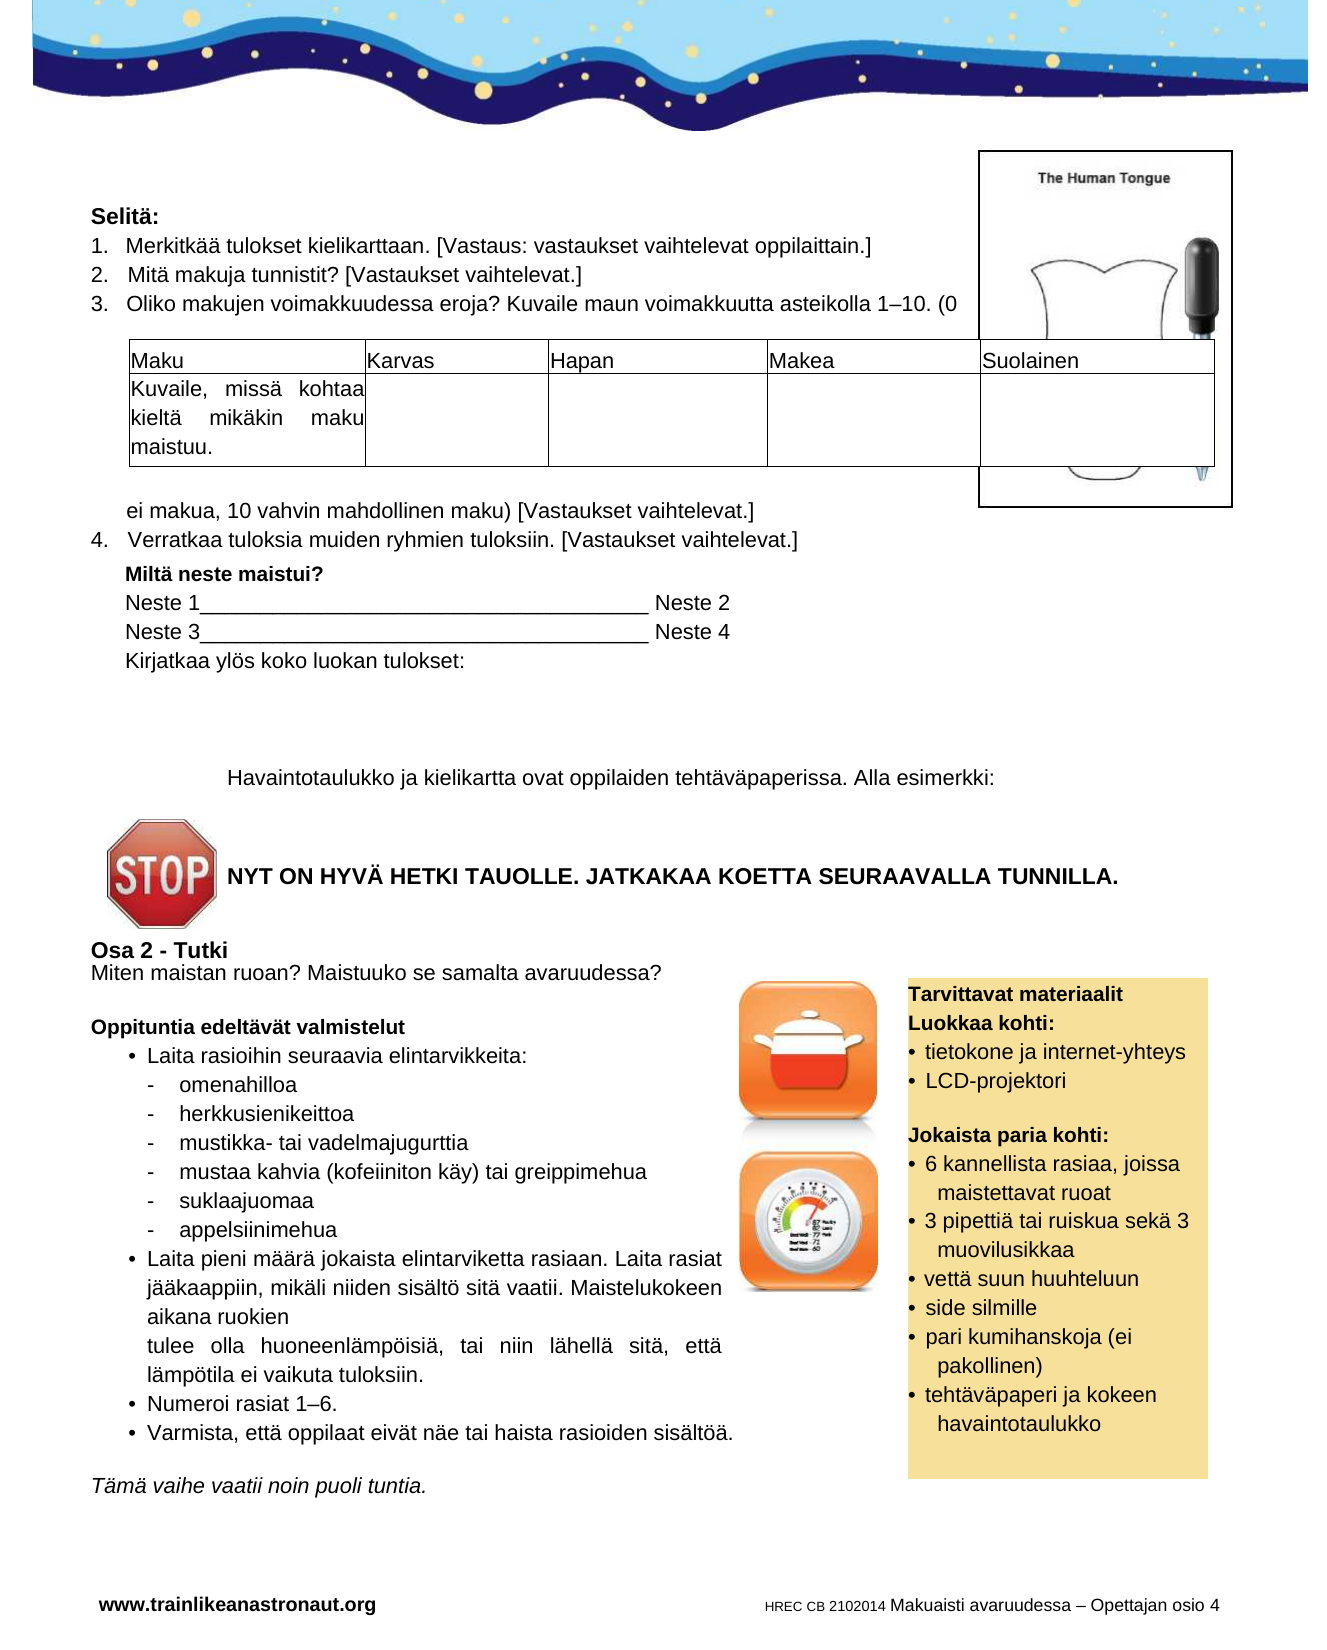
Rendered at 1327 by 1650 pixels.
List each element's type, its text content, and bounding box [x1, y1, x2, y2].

list Varmista, että oppilaat eivät näe tai haista rasioiden sisältöä. [128, 1417, 1222, 1446]
picture [107, 819, 217, 866]
list herkkusienikeittoa [147, 1098, 1222, 1127]
text Tämä vaihe vaatii noin puoli tuntia. [91, 1476, 1222, 1498]
text Miten maistan ruoan? Maistuuko se samalta avaruudessa? [91, 963, 1222, 985]
picture [978, 150, 1233, 508]
list appelsiinimehua [147, 1214, 1222, 1243]
list suklaajuomaa [147, 1185, 1222, 1214]
list Laita pieni määrä jokaista elintarviketta rasiaan. Laita rasiat jääkaappiin, mikäli niiden sisältö sitä vaatii. Maistelukokeen aikana ruokien [128, 1243, 1222, 1330]
picture [739, 985, 878, 1011]
list Oliko makujen voimakkuudessa eroja? Kuvaile maun voimakkuutta asteikolla 1–10. (0 ei makua, 10 vahvin mahdollinen maku) [Vastaukset vaihtelevat.] [91, 288, 1222, 524]
list Oppituntia edeltävät valmistelut [91, 1011, 1222, 1040]
list mustikka- tai vadelmajugurttia [147, 1127, 1222, 1156]
subtitle Osa 2 - Tutki [91, 940, 1222, 963]
subtitle NYT ON HYVÄ HETKI TAUOLLE. JATKAKAA KOETTA SEURAAVALLA TUNNILLA. [91, 866, 1222, 889]
list Laita rasioihin seuraavia elintarvikkeita: [128, 1040, 1222, 1069]
text Havaintotaulukko ja kielikartta ovat oppilaiden tehtäväpaperissa. Alla esimerkki: [91, 634, 1093, 792]
list Numeroi rasiat 1–6. [128, 1388, 1222, 1417]
picture [107, 889, 217, 929]
list mustaa kahvia (kofeiiniton käy) tai greippimehua [147, 1156, 1222, 1185]
text tulee olla huoneenlämpöisiä, tai niin lähellä sitä, että lämpötila ei vaikuta tuloksiin. [147, 1330, 1222, 1388]
list Merkitkää tulokset kielikarttaan. [Vastaus: vastaukset vaihtelevat oppilaittain.] [91, 230, 1222, 259]
picture [32, 0, 1308, 131]
subtitle Selitä: [91, 201, 1222, 230]
list omenahilloa [147, 1069, 1222, 1098]
list Verratkaa tuloksia muiden ryhmien tuloksiin. [Vastaukset vaihtelevat.] [91, 524, 1222, 553]
list Mitä makuja tunnistit? [Vastaukset vaihtelevat.] [91, 259, 1222, 288]
